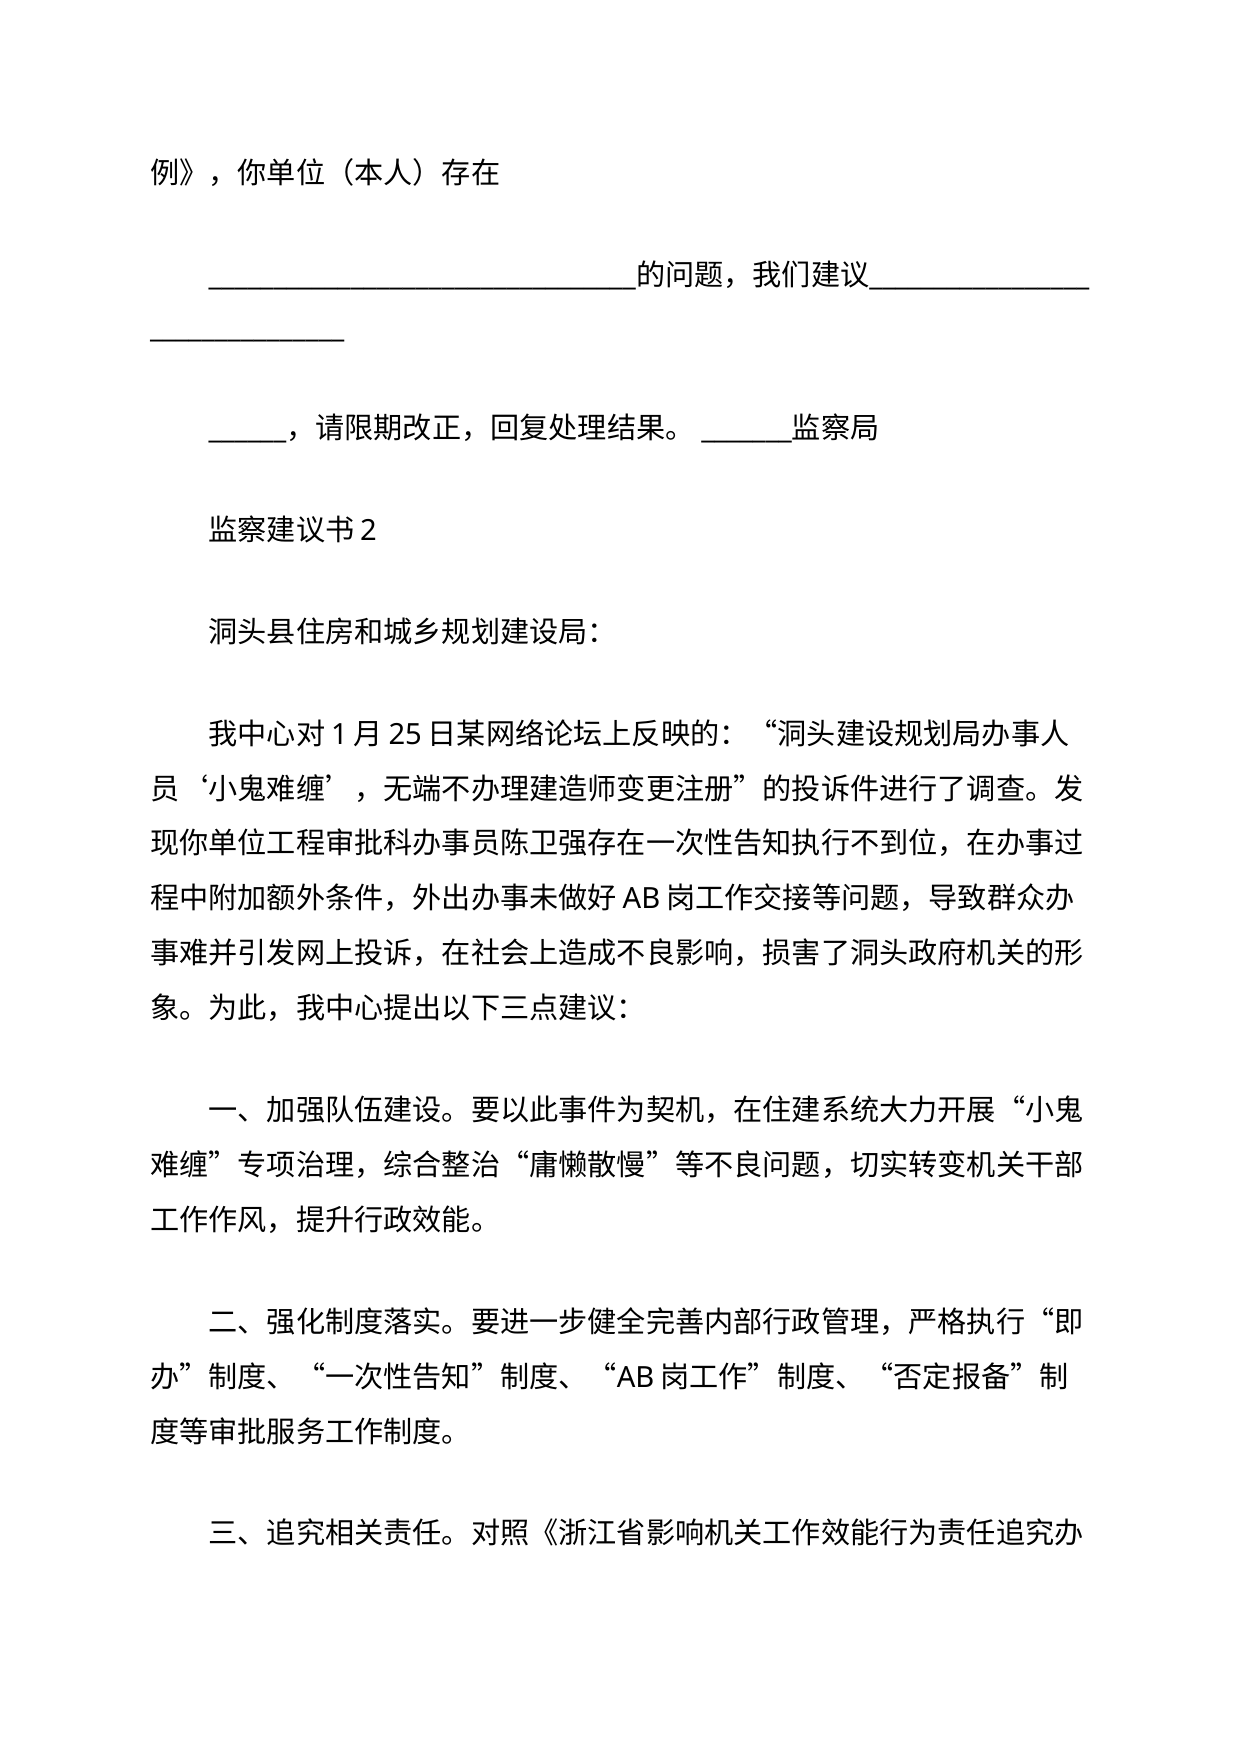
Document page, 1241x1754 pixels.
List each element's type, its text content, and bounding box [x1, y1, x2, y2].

text 洞头县住房和城乡规划建设局： [150, 608, 1090, 651]
text _________________________________的问题，我们建议________________________________ [150, 252, 1090, 346]
text 二、强化制度落实。要进一步健全完善内部行政管理，严格执行“即办”制度、“一次性告知”制度、“AB岗工作”制度、“否定报备”制度等审批服务工作制度。 [150, 1298, 1090, 1450]
text 一、加强队伍建设。要以此事件为契机，在住建系统大力开展“小鬼难缠”专项治理，综合整治“庸懒散慢”等不良问题，切实转变机关干部工作作风，提升行政效能。 [150, 1087, 1090, 1239]
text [150, 150, 1090, 192]
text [150, 1510, 1090, 1552]
text ______，请限期改正，回复处理结果。 _______监察局 [150, 404, 1090, 447]
text 我中心对1月25日某网络论坛上反映的：“洞头建设规划局办事人员‘小鬼难缠’，无端不办理建造师变更注册”的投诉件进行了调查。发现你单位工程审批科办事员陈卫强存在一次性告知执行不到位，在办事过程中附加额外条件，外出办事未做好AB岗工作交接等问题，导致群众办事难并引发网上投诉，在社会上造成不良影响，损害了洞头政府机关的形象。为此，我中心提出以下三点建议： [150, 710, 1090, 1027]
text 监察建议书2 [150, 506, 1090, 549]
